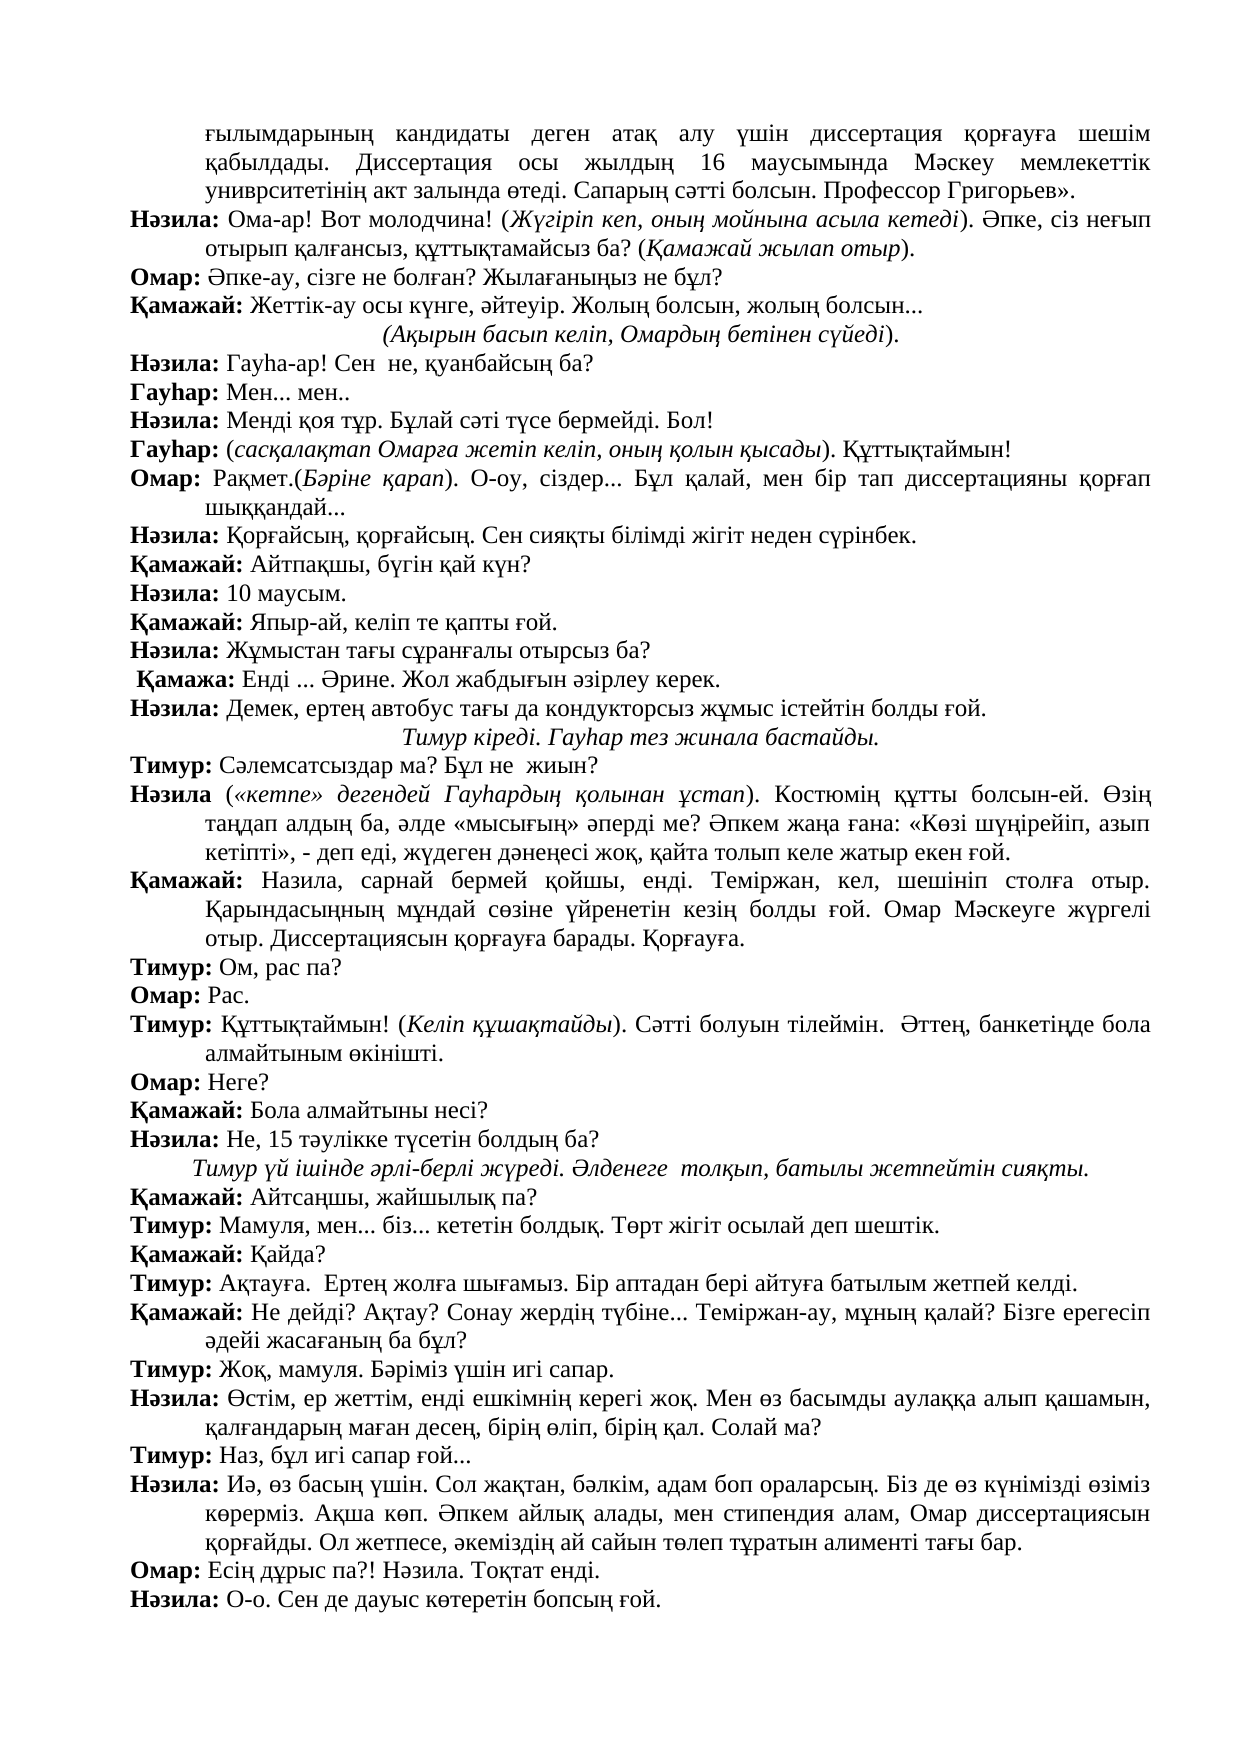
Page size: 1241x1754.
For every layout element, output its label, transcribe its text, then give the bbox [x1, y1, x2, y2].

text Тимур: Сәлемсатсыздар ма? Бұл не жиын? [130, 751, 1152, 779]
text Нәзила: Өстім, ер жеттім, енді ешкімнің керегі жоқ. Мен өз басымды аулаққа алып қашамын, қалғандарың маған десең, бірің өліп, бірің қал. Солай ма? [130, 1383, 1152, 1441]
text Тимур: Мамуля, мен... біз... кететін болдық. Төрт жігіт осылай деп шештік. [130, 1211, 1152, 1239]
text Нәзила: Қорғайсың, қорғайсың. Сен сияқты білімді жігіт неден сүрінбек. [130, 521, 1152, 549]
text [130, 118, 1152, 204]
text Қамажай: Не дейді? Ақтау? Сонау жердің түбіне... Теміржан-ау, мұның қалай? Бізге ерегесіп әдейі жасағаның ба бұл? [130, 1297, 1152, 1354]
text Тимур: Жоқ, мамуля. Бәріміз үшін игі сапар. [130, 1354, 1152, 1383]
text Нәзила: Демек, ертең автобус тағы да кондукторсыз жұмыс істейтін болды ғой. [130, 693, 1152, 722]
text Нәзила: О-о. Сен де дауыс көтеретін бопсың ғой. [130, 1584, 1152, 1613]
text Омар: Рақмет.(Бәріне қарап). О-оу, сіздер... Бұл қалай, мен бір тап диссертацияны қорғап шыққандай... [130, 463, 1152, 521]
text Нәзила: 10 маусым. [130, 578, 1152, 607]
text Қамажай: Қайда? [130, 1239, 1152, 1268]
text Қамажай: Айтпақшы, бүгін қай күн? [130, 549, 1152, 578]
text Тимур: Құттықтаймын! (Келіп құшақтайды). Сәтті болуын тілеймін. Әттең, банкетіңде бола алмайтыным өкінішті. [130, 1009, 1152, 1067]
text Тимур кіреді. Гауһар тез жинала бастайды. [130, 722, 1152, 751]
text Тимур: Ақтауға. Ертең жолға шығамыз. Бір аптадан бері айтуға батылым жетпей келді. [130, 1268, 1152, 1297]
text Нәзила: Ома-ар! Вот молодчина! (Жүгіріп кеп, оның мойнына асыла кетеді). Әпке, сіз неғып отырып қалғансыз, құттықтамайсыз ба? (Қамажай жылап отыр). [130, 204, 1152, 262]
text Қамажай: Назила, сарнай бермей қойшы, енді. Теміржан, кел, шешініп столға отыр. Қарындасыңның мұндай сөзіне үйренетін кезің болды ғой. Омар Мәскеуге жүргелі отыр. Диссертациясын қорғауға барады. Қорғауға. [130, 866, 1152, 952]
text Гауһар: (сасқалақтап Омарға жетіп келіп, оның қолын қысады). Құттықтаймын! [130, 434, 1152, 463]
text Омар: Рас. [130, 981, 1152, 1009]
text Қамажа: Енді ... Әрине. Жол жабдығын әзірлеу керек. [130, 664, 1152, 693]
text Тимур: Ом, рас па? [130, 952, 1152, 981]
text Нәзила: Менді қоя тұр. Бұлай сәті түсе бермейді. Бол! [130, 406, 1152, 434]
text Гауһар: Мен... мен.. [130, 377, 1152, 406]
text Қамажай: Жеттік-ау осы күнге, әйтеуір. Жолың болсын, жолың болсын... [130, 291, 1152, 319]
text Омар: Неге? [130, 1067, 1152, 1096]
text Тимур үй ішінде әрлі-берлі жүреді. Әлденеге толқып, батылы жетпейтін сияқты. [130, 1153, 1152, 1182]
text Қамажай: Айтсаңшы, жайшылық па? [130, 1182, 1152, 1211]
text Нәзила («кетпе» дегендей Гауһардың қолынан ұстап). Костюмің құтты болсын-ей. Өзің таңдап алдың ба, әлде «мысығың» әперді ме? Әпкем жаңа ғана: «Көзі шүңірейіп, азып кетіпті», - деп еді, жүдеген дәнеңесі жоқ, қайта толып келе жатыр екен ғой. [130, 779, 1152, 866]
text Омар: Әпке-ау, сізге не болған? Жылағаныңыз не бұл? [130, 262, 1152, 291]
text Омар: Есің дұрыс па?! Нәзила. Тоқтат енді. [130, 1556, 1152, 1584]
text Нәзила: Гауһа-ар! Сен не, қуанбайсың ба? [130, 348, 1152, 377]
text Нәзила: Иә, өз басың үшін. Сол жақтан, бәлкім, адам боп ораларсың. Біз де өз күнімізді өзіміз көрерміз. Ақша көп. Әпкем айлық алады, мен стипендия алам, Омар диссертациясын қорғайды. Ол жетпесе, әкеміздің ай сайын төлеп тұратын алименті тағы бар. [130, 1469, 1152, 1556]
text Нәзила: Жұмыстан тағы сұранғалы отырсыз ба? [130, 636, 1152, 664]
text Қамажай: Япыр-ай, келіп те қапты ғой. [130, 607, 1152, 636]
text (Ақырын басып келіп, Омардың бетінен сүйеді). [130, 319, 1152, 348]
text Қамажай: Бола алмайтыны несі? [130, 1096, 1152, 1124]
text Нәзила: Не, 15 тәулікке түсетін болдың ба? [130, 1124, 1152, 1153]
text Тимур: Наз, бұл игі сапар ғой... [130, 1441, 1152, 1469]
